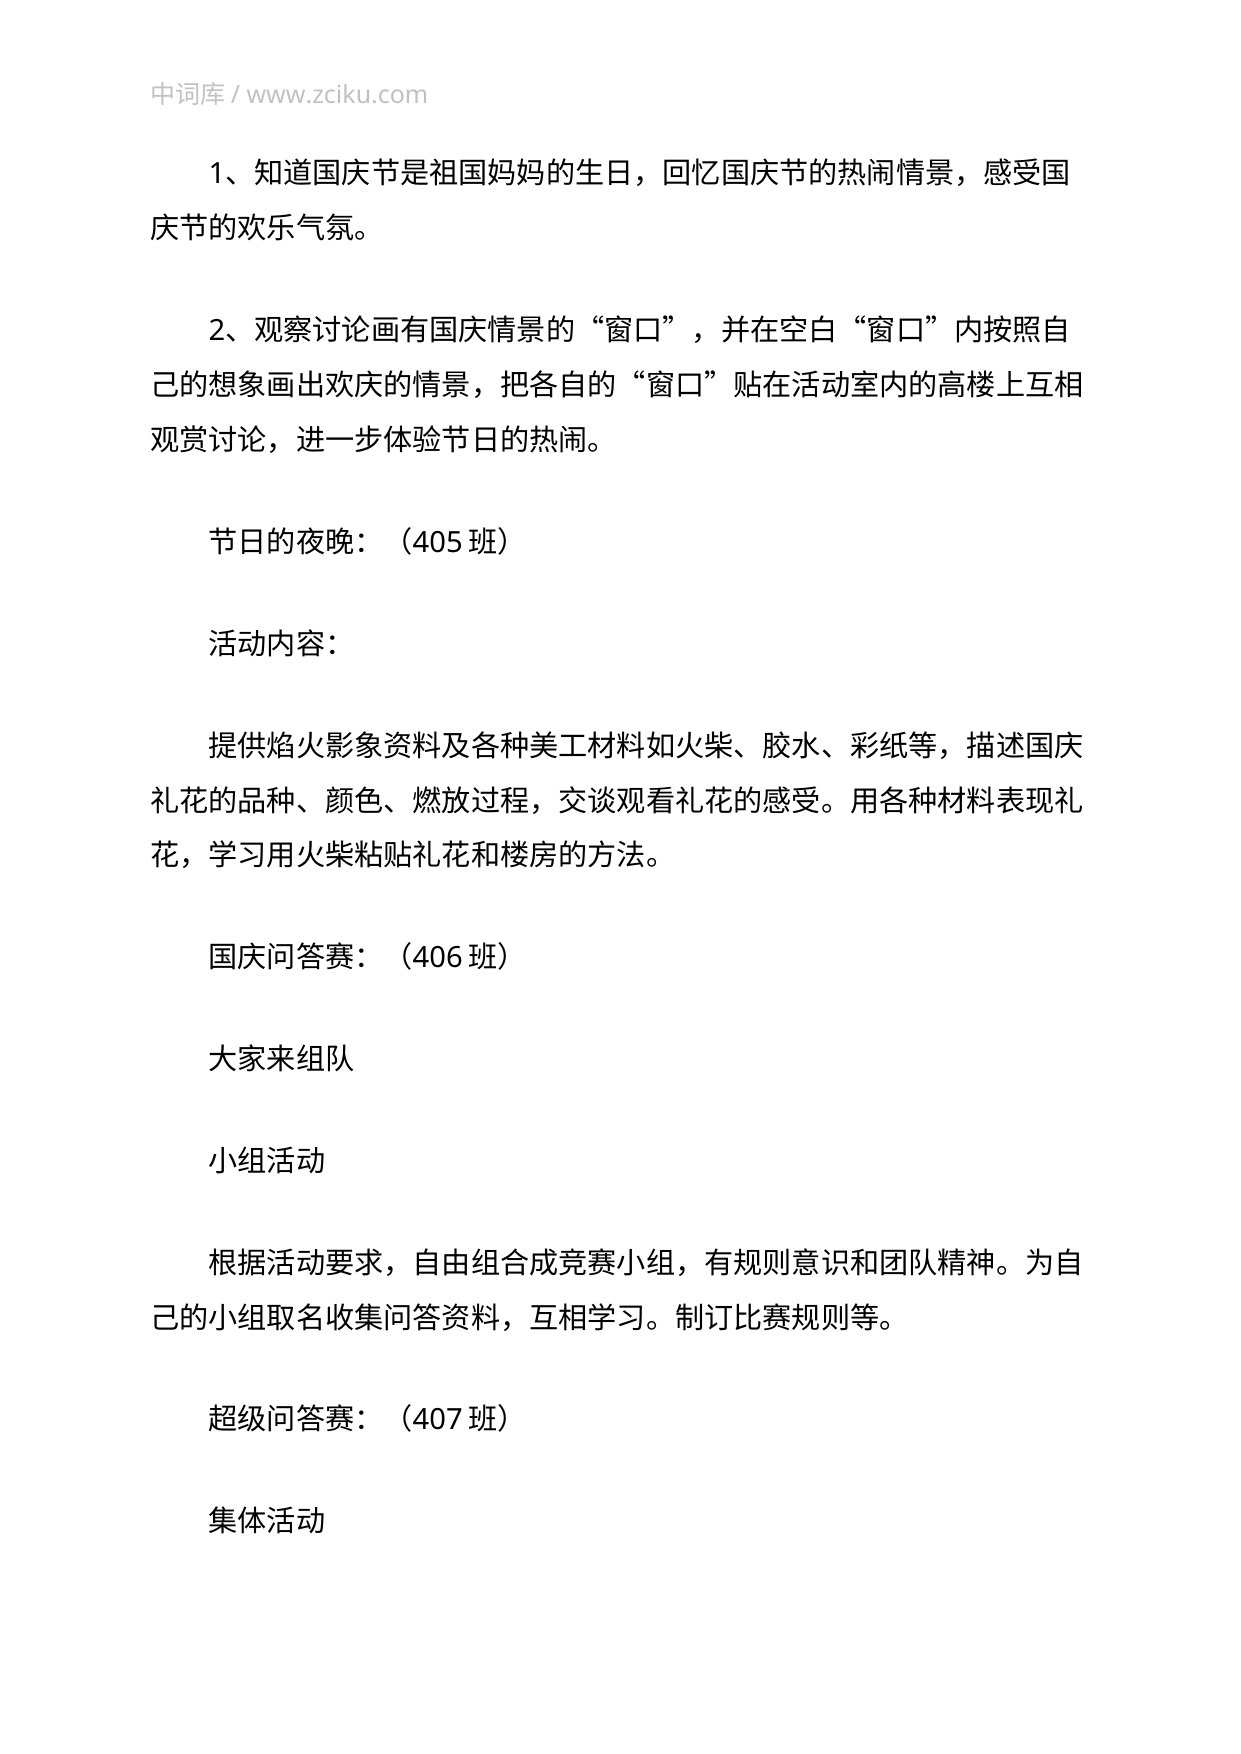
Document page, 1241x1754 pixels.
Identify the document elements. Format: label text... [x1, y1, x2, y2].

text 国庆问答赛：（406班） [150, 934, 1090, 976]
text 2、观察讨论画有国庆情景的“窗口”，并在空白“窗口”内按照自己的想象画出欢庆的情景，把各自的“窗口”贴在活动室内的高楼上互相观赏讨论，进一步体验节日的热闹。 [150, 307, 1090, 459]
text 集体活动 [150, 1498, 1090, 1540]
text 活动内容： [150, 620, 1090, 663]
text 节日的夜晚：（405班） [150, 518, 1090, 561]
text 大家来组队 [150, 1036, 1090, 1078]
text 超级问答赛：（407班） [150, 1396, 1090, 1438]
text 小组活动 [150, 1137, 1090, 1180]
text 提供焰火影象资料及各种美工材料如火柴、胶水、彩纸等，描述国庆礼花的品种、颜色、燃放过程，交谈观看礼花的感受。用各种材料表现礼花，学习用火柴粘贴礼花和楼房的方法。 [150, 722, 1090, 874]
text 1、知道国庆节是祖国妈妈的生日，回忆国庆节的热闹情景，感受国庆节的欢乐气氛。 [150, 150, 1090, 247]
text 根据活动要求，自由组合成竞赛小组，有规则意识和团队精神。为自己的小组取名收集问答资料，互相学习。制订比赛规则等。 [150, 1239, 1090, 1336]
